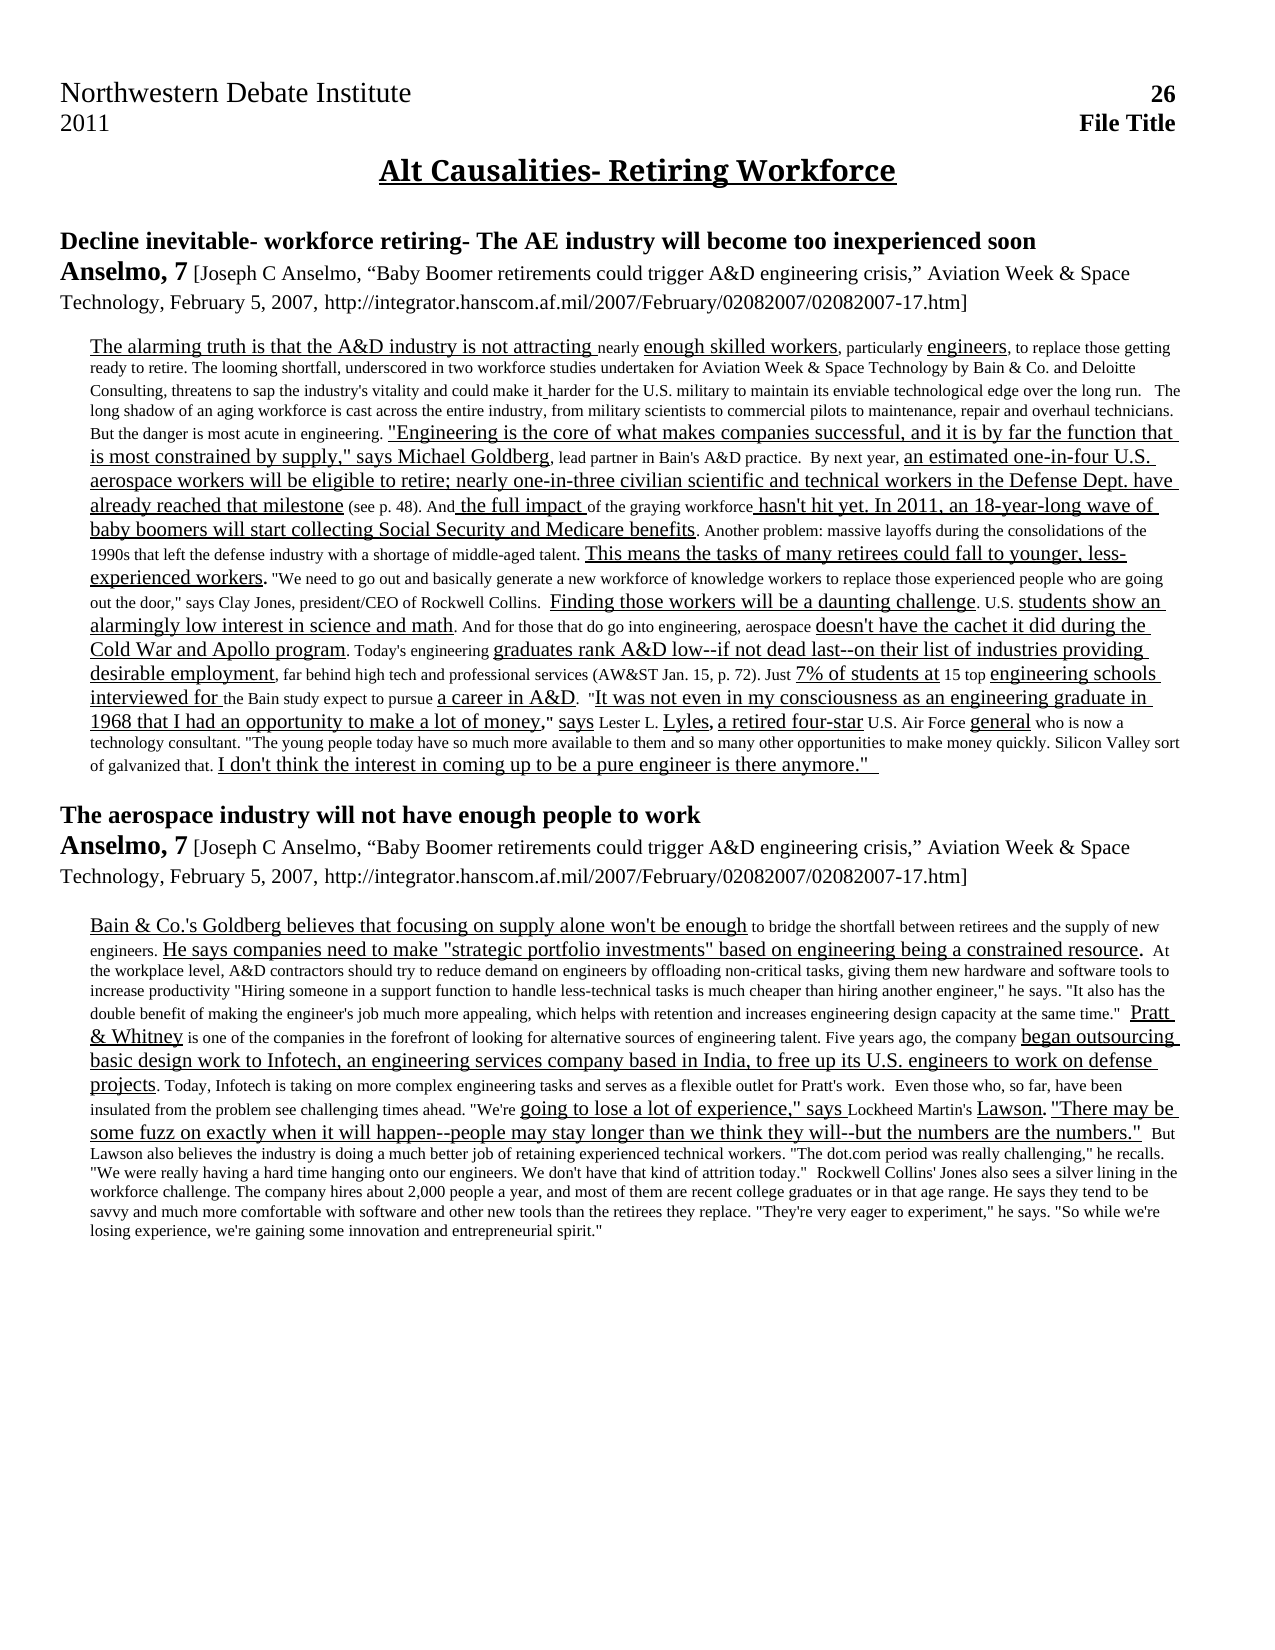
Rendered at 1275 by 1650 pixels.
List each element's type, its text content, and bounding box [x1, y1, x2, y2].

subtitle Decline inevitable- workforce retiring- The AE industry will become too inexperienced soon [60, 226, 1215, 255]
text Anselmo, 7 [Joseph C Anselmo, “Baby Boomer retirements could trigger A&D engineering crisis,” Aviation Week & Space Technology, February 5, 2007, http://integrator.hanscom.af.mil/2007/February/02082007/02082007-17.htm] [60, 255, 1215, 315]
subtitle The aerospace industry will not have enough people to work [60, 800, 1215, 829]
text Anselmo, 7 [Joseph C Anselmo, “Baby Boomer retirements could trigger A&D engineering crisis,” Aviation Week & Space Technology, February 5, 2007, http://integrator.hanscom.af.mil/2007/February/02082007/02082007-17.htm] [60, 829, 1215, 889]
subtitle Alt Causalities- Retiring Workforce [60, 150, 1215, 189]
text Bain & Co.'s Goldberg believes that focusing on supply alone won't be enough to bridge the shortfall between retirees and the supply of new engineers. He says companies need to make "strategic portfolio investments" based on engineering being a constrained resource. At the workplace level, A&D contractors should try to reduce demand on engineers by offloading non-critical tasks, giving them new hardware and software tools to increase productivity "Hiring someone in a support function to handle less-technical tasks is much cheaper than hiring another engineer," he says. "It also has the double benefit of making the engineer's job much more appealing, which helps with retention and increases engineering design capacity at the same time." Pratt & Whitney is one of the companies in the forefront of looking for alternative sources of engineering talent. Five years ago, the company began outsourcing basic design work to Infotech, an engineering services company based in India, to free up its U.S. engineers to work on defense projects. Today, Infotech is taking on more complex engineering tasks and serves as a flexible outlet for Pratt's work. Even those who, so far, have been insulated from the problem see challenging times ahead. "We're going to lose a lot of experience," says Lockheed Martin's Lawson. "There may be some fuzz on exactly when it will happen--people may stay longer than we think they will--but the numbers are the numbers." But Lawson also believes the industry is doing a much better job of retaining experienced technical workers. "The dot.com period was really challenging," he recalls. "We were really having a hard time hanging onto our engineers. We don't have that kind of attrition today." Rockwell Collins' Jones also sees a silver lining in the workforce challenge. The company hires about 2,000 people a year, and most of them are recent college graduates or in that age range. He says they tend to be savvy and much more comfortable with software and other new tools than the retirees they replace. "They're very eager to experiment," he says. "So while we're losing experience, we're gaining some innovation and entrepreneurial spirit." [90, 913, 1185, 1240]
text The alarming truth is that the A&D industry is not attracting nearly enough skilled workers, particularly engineers, to replace those getting ready to retire. The looming shortfall, underscored in two workforce studies undertaken for Aviation Week & Space Technology by Bain & Co. and Deloitte Consulting, threatens to sap the industry's vitality and could make it harder for the U.S. military to maintain its enviable technological edge over the long run. The long shadow of an aging workforce is cast across the entire industry, from military scientists to commercial pilots to maintenance, repair and overhaul technicians. But the danger is most acute in engineering. "Engineering is the core of what makes companies successful, and it is by far the function that is most constrained by supply," says Michael Goldberg, lead partner in Bain's A&D practice. By next year, an estimated one-in-four U.S. aerospace workers will be eligible to retire; nearly one-in-three civilian scientific and technical workers in the Defense Dept. have already reached that milestone (see p. 48). And the full impact of the graying workforce hasn't hit yet. In 2011, an 18-year-long wave of baby boomers will start collecting Social Security and Medicare benefits. Another problem: massive layoffs during the consolidations of the 1990s that left the defense industry with a shortage of middle-aged talent. This means the tasks of many retirees could fall to younger, less-experienced workers. "We need to go out and basically generate a new workforce of knowledge workers to replace those experienced people who are going out the door," says Clay Jones, president/CEO of Rockwell Collins. Finding those workers will be a daunting challenge. U.S. students show an alarmingly low interest in science and math. And for those that do go into engineering, aerospace doesn't have the cachet it did during the Cold War and Apollo program. Today's engineering graduates rank A&D low--if not dead last--on their list of industries providing desirable employment, far behind high tech and professional services (AW&ST Jan. 15, p. 72). Just 7% of students at 15 top engineering schools interviewed for the Bain study expect to pursue a career in A&D. "It was not even in my consciousness as an engineering graduate in 1968 that I had an opportunity to make a lot of money," says Lester L. Lyles, a retired four-star U.S. Air Force general who is now a technology consultant. "The young people today have so much more available to them and so many other opportunities to make money quickly. Silicon Valley sort of galvanized that. I don't think the interest in coming up to be a pure engineer is there anymore." [90, 334, 1185, 776]
